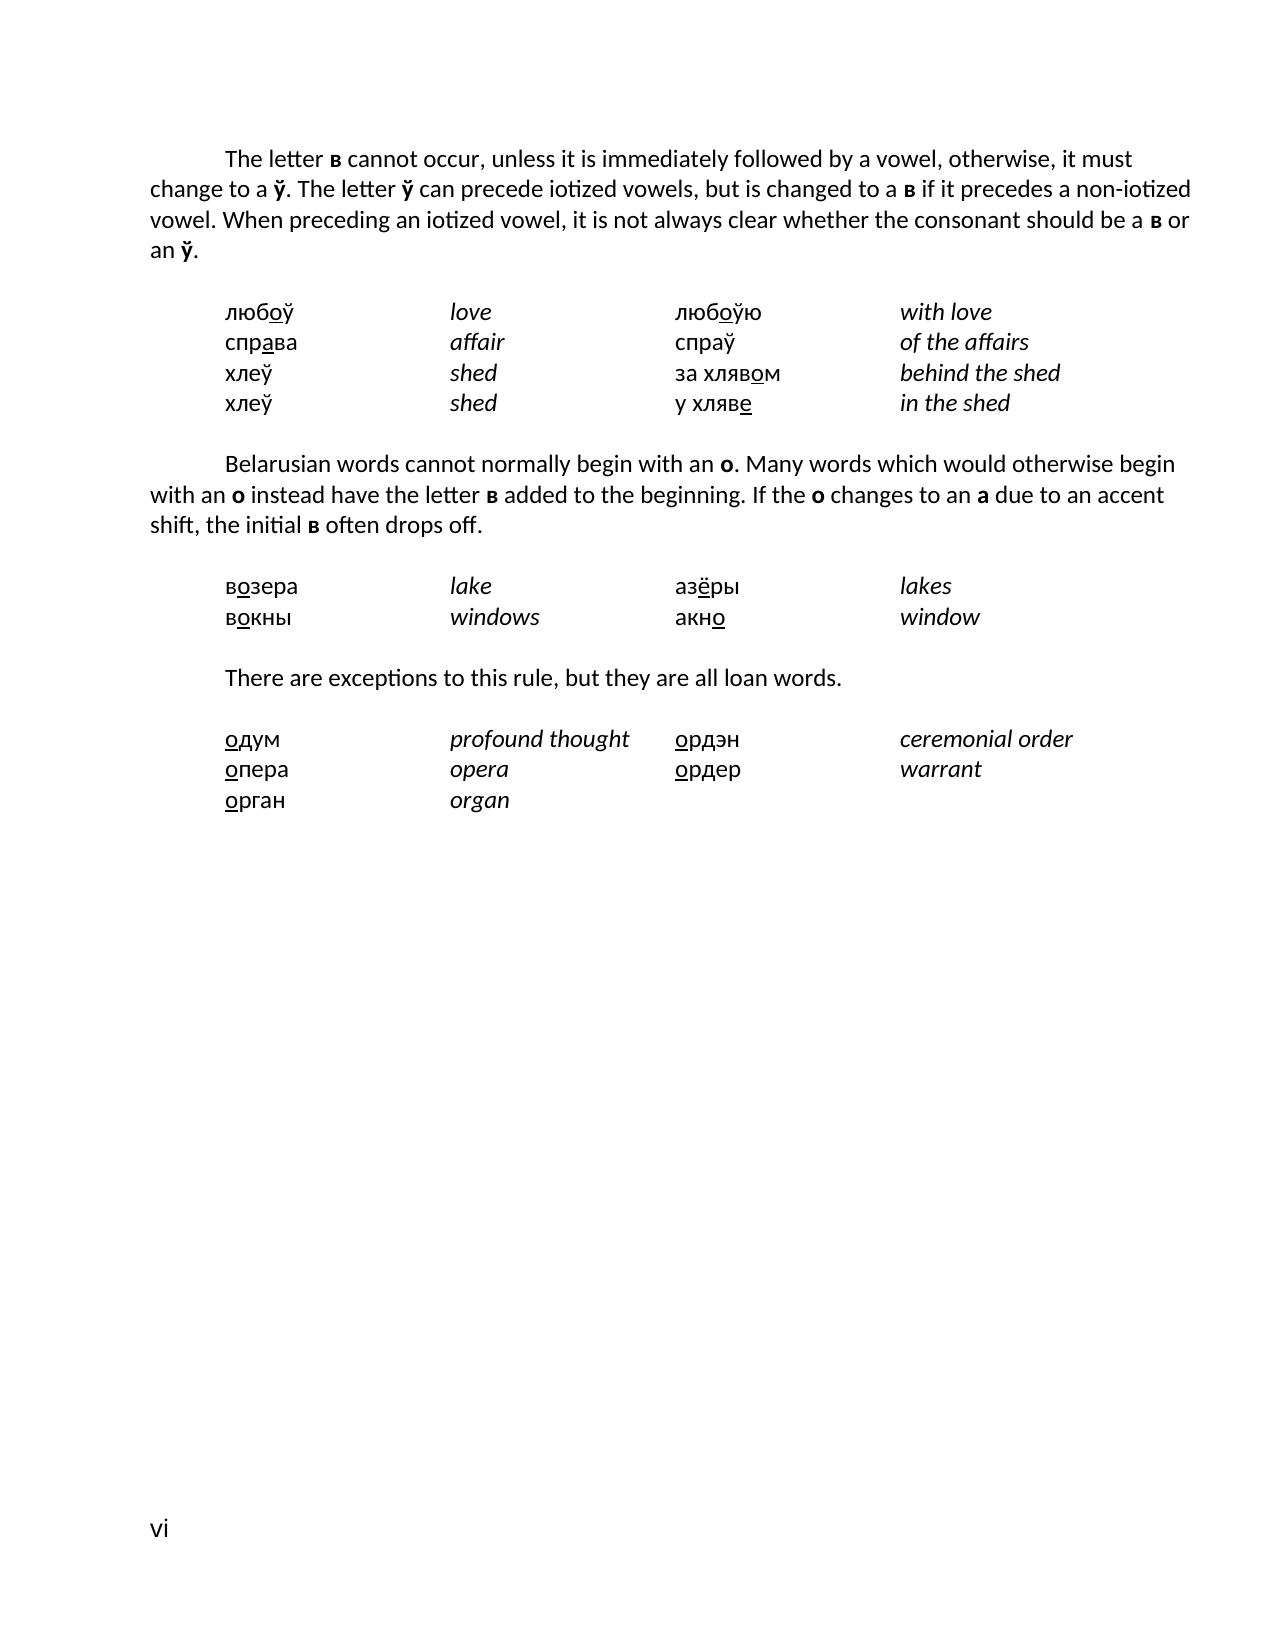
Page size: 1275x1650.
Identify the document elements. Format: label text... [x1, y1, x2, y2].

text Belarusian words cannot normally begin with an о. Many words which would otherwise begin with an о instead have the letter в added to the beginning. If the о changes to an а due to an accent shift, the initial в often drops off. [150, 448, 1200, 540]
text одум profound thought ордэн ceremonial order [150, 723, 1200, 753]
text справа affair спраў of the affairs [150, 326, 1200, 357]
text орган organ [150, 784, 1200, 814]
text возера lake азёры lakes [150, 570, 1200, 601]
text любоў love любоўю with love [150, 296, 1200, 326]
text опера opera ордер warrant [150, 753, 1200, 784]
text хлеў shed за хлявом behind the shed [150, 357, 1200, 387]
text хлеў shed у хляве in the shed [150, 387, 1200, 418]
text The letter в cannot occur, unless it is immediately followed by a vowel, otherwise, it must change to a ў. The letter ў can precede iotized vowels, but is changed to a в if it precedes a non-iotized vowel. When preceding an iotized vowel, it is not always clear whether the consonant should be a в or an ў. [150, 143, 1200, 265]
text There are exceptions to this rule, but they are all loan words. [150, 662, 1200, 692]
text вокны windows акно window [150, 601, 1200, 631]
